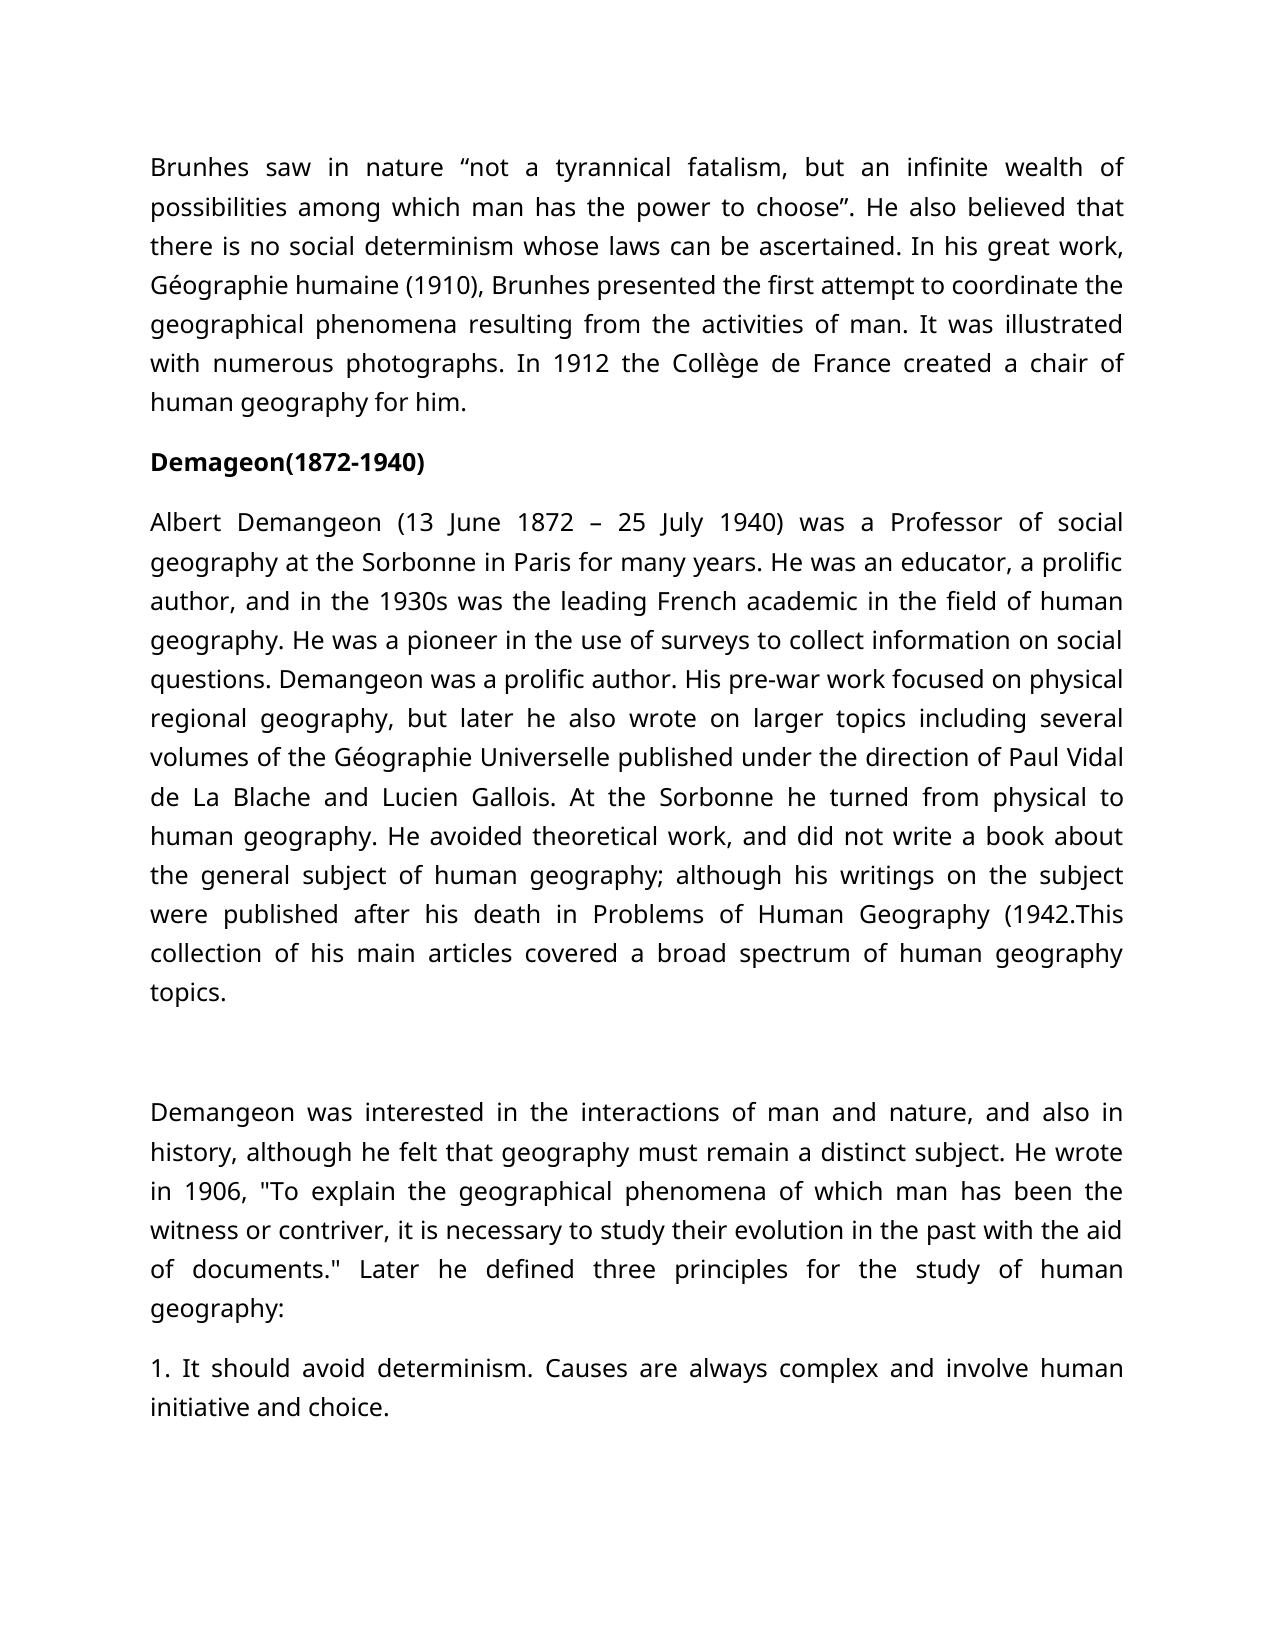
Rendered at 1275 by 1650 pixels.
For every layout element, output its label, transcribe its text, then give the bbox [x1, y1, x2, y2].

text Demageon(1872-1940) [150, 445, 1125, 479]
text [150, 150, 1125, 419]
text Demangeon was interested in the interactions of man and nature, and also in history, although he felt that geography must remain a distinct subject. He wrote in 1906, "To explain the geographical phenomena of which man has been the witness or contriver, it is necessary to study their evolution in the past with the aid of documents." Later he defined three principles for the study of human geography: [150, 1095, 1125, 1325]
text 1. It should avoid determinism. Causes are always complex and involve human initiative and choice. [150, 1351, 1125, 1424]
text Albert Demangeon (13 June 1872 – 25 July 1940) was a Professor of social geography at the Sorbonne in Paris for many years. He was an educator, a prolific author, and in the 1930s was the leading French academic in the field of human geography. He was a pioneer in the use of surveys to collect information on social questions. Demangeon was a prolific author. His pre-war work focused on physical regional geography, but later he also wrote on larger topics including several volumes of the Géographie Universelle published under the direction of Paul Vidal de La Blache and Lucien Gallois. At the Sorbonne he turned from physical to human geography. He avoided theoretical work, and did not write a book about the general subject of human geography; although his writings on the subject were published after his death in Problems of Human Geography (1942.This collection of his main articles covered a broad spectrum of human geography topics. [150, 505, 1125, 1009]
